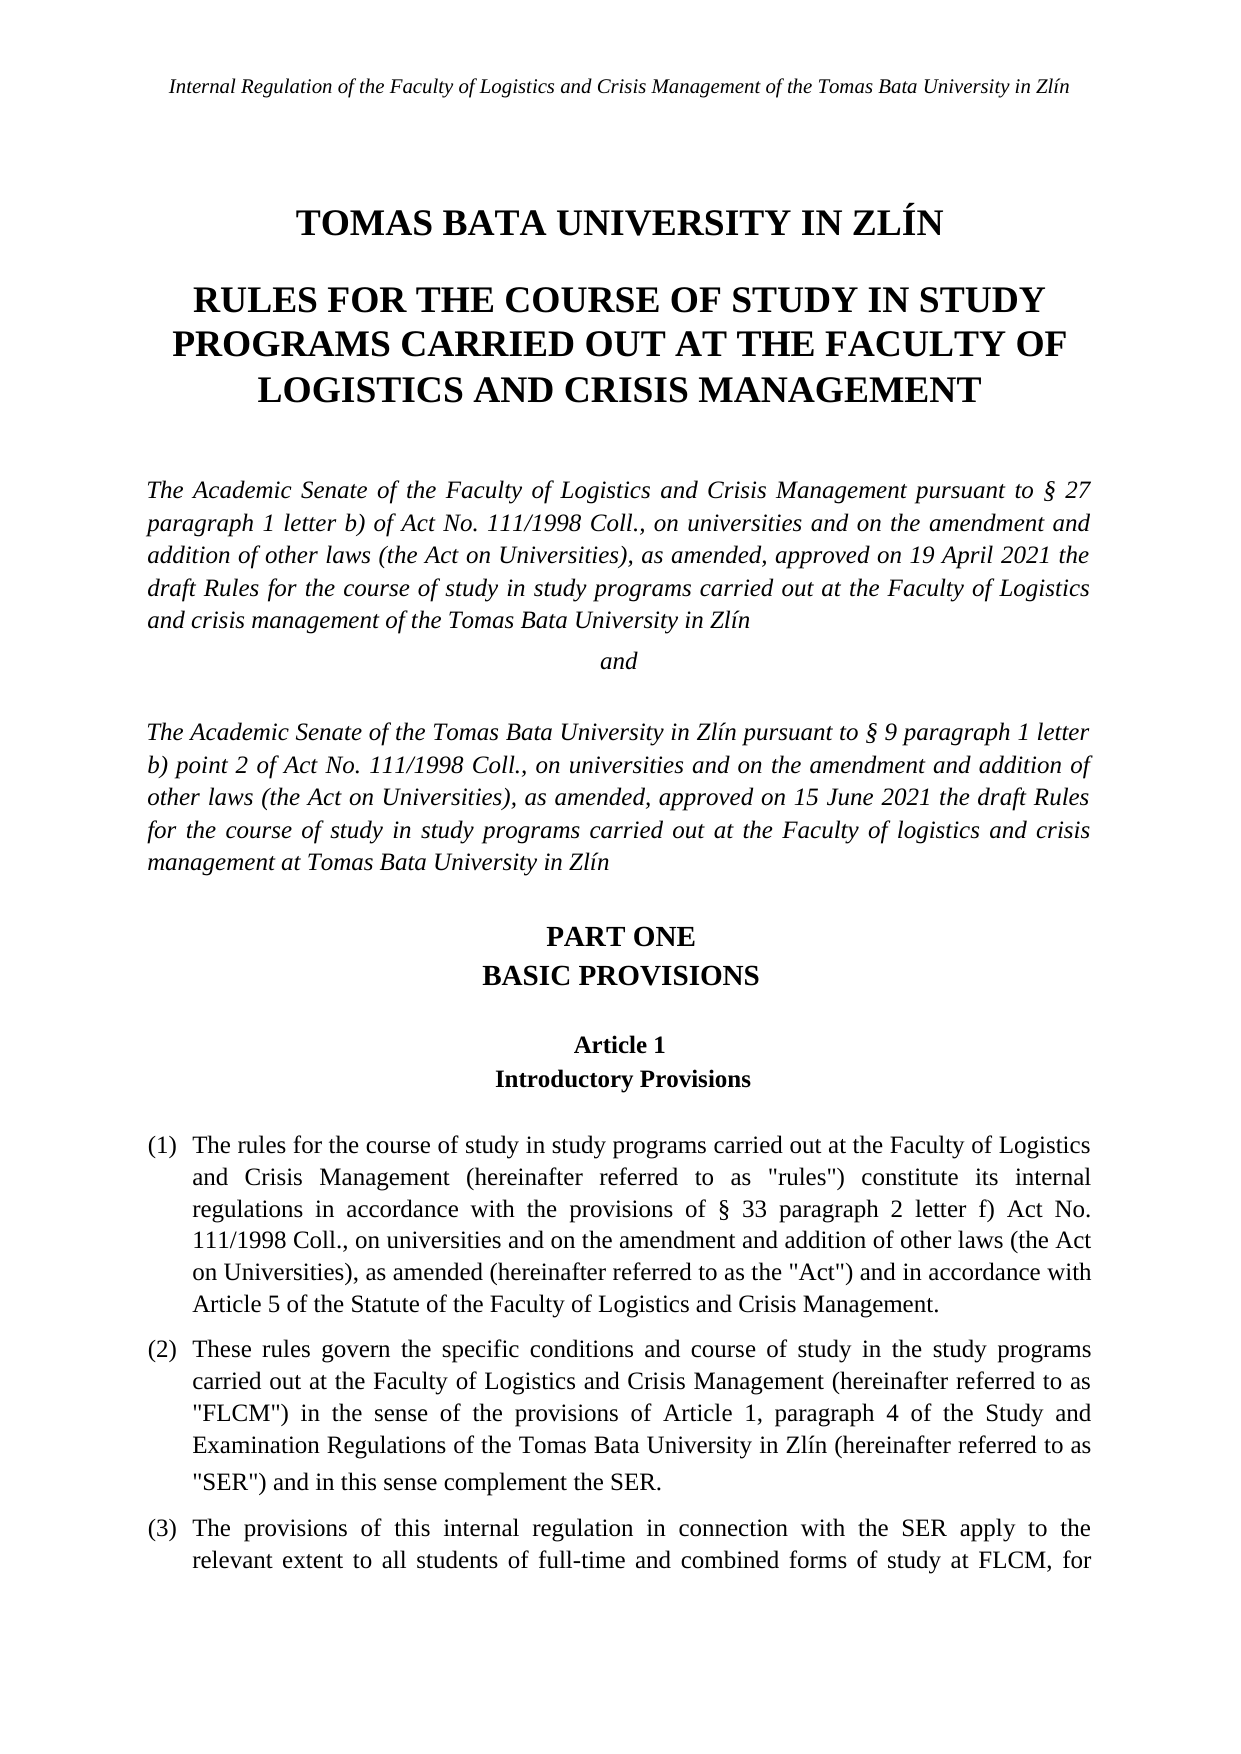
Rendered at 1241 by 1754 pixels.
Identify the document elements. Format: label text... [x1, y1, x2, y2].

list These rules govern the specific conditions and course of study in the study programs carried out at the Faculty of Logistics and Crisis Management (hereinafter referred to as "FLCM") in the sense of the provisions of Article 1, paragraph 4 of the Study and Examination Regulations of the Tomas Bata University in Zlín (hereinafter referred to as "SER") and in this sense complement the SER. [148, 1334, 1093, 1496]
text TOMAS BATA UNIVERSITY IN ZLÍN [148, 200, 1092, 243]
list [148, 1513, 1093, 1574]
text The Academic Senate of the Faculty of Logistics and Crisis Management pursuant to § 27 paragraph 1 letter b) of Act No. 111/1998 Coll., on universities and on the amendment and addition of other laws (the Act on Universities), as amended, approved on 19 April 2021 the draft Rules for the course of study in study programs carried out at the Faculty of Logistics and crisis management of the Tomas Bata University in Zlín [146, 475, 1094, 634]
subtitle PART ONE [458, 919, 784, 952]
text The Academic Senate of the Tomas Bata University in Zlín pursuant to § 9 paragraph 1 letter b) point 2 of Act No. 111/1998 Coll., on universities and on the amendment and addition of other laws (the Act on Universities), as amended, approved on 15 June 2021 the draft Rules for the course of study in study programs carried out at the Faculty of logistics and crisis management at Tomas Bata University in Zlín [146, 717, 1094, 876]
subtitle Article 1 [148, 1031, 1092, 1059]
subtitle BASIC PROVISIONS [458, 958, 784, 991]
text RULES FOR THE COURSE OF STUDY IN STUDY PROGRAMS CARRIED OUT AT THE FACULTY OF [148, 277, 1091, 364]
text LOGISTICS AND CRISIS MANAGEMENT [148, 367, 1091, 411]
list The rules for the course of study in study programs carried out at the Faculty of Logistics and Crisis Management (hereinafter referred to as "rules") constitute its internal regulations in accordance with the provisions of § 33 paragraph 2 letter f) Act No. 111/1998 Coll., on universities and on the amendment and addition of other laws (the Act on Universities), as amended (hereinafter referred to as the "Act") and in accordance with Article 5 of the Statute of the Faculty of Logistics and Crisis Management. [148, 1130, 1093, 1318]
subtitle Introductory Provisions [148, 1064, 1092, 1093]
text and [146, 646, 1094, 674]
